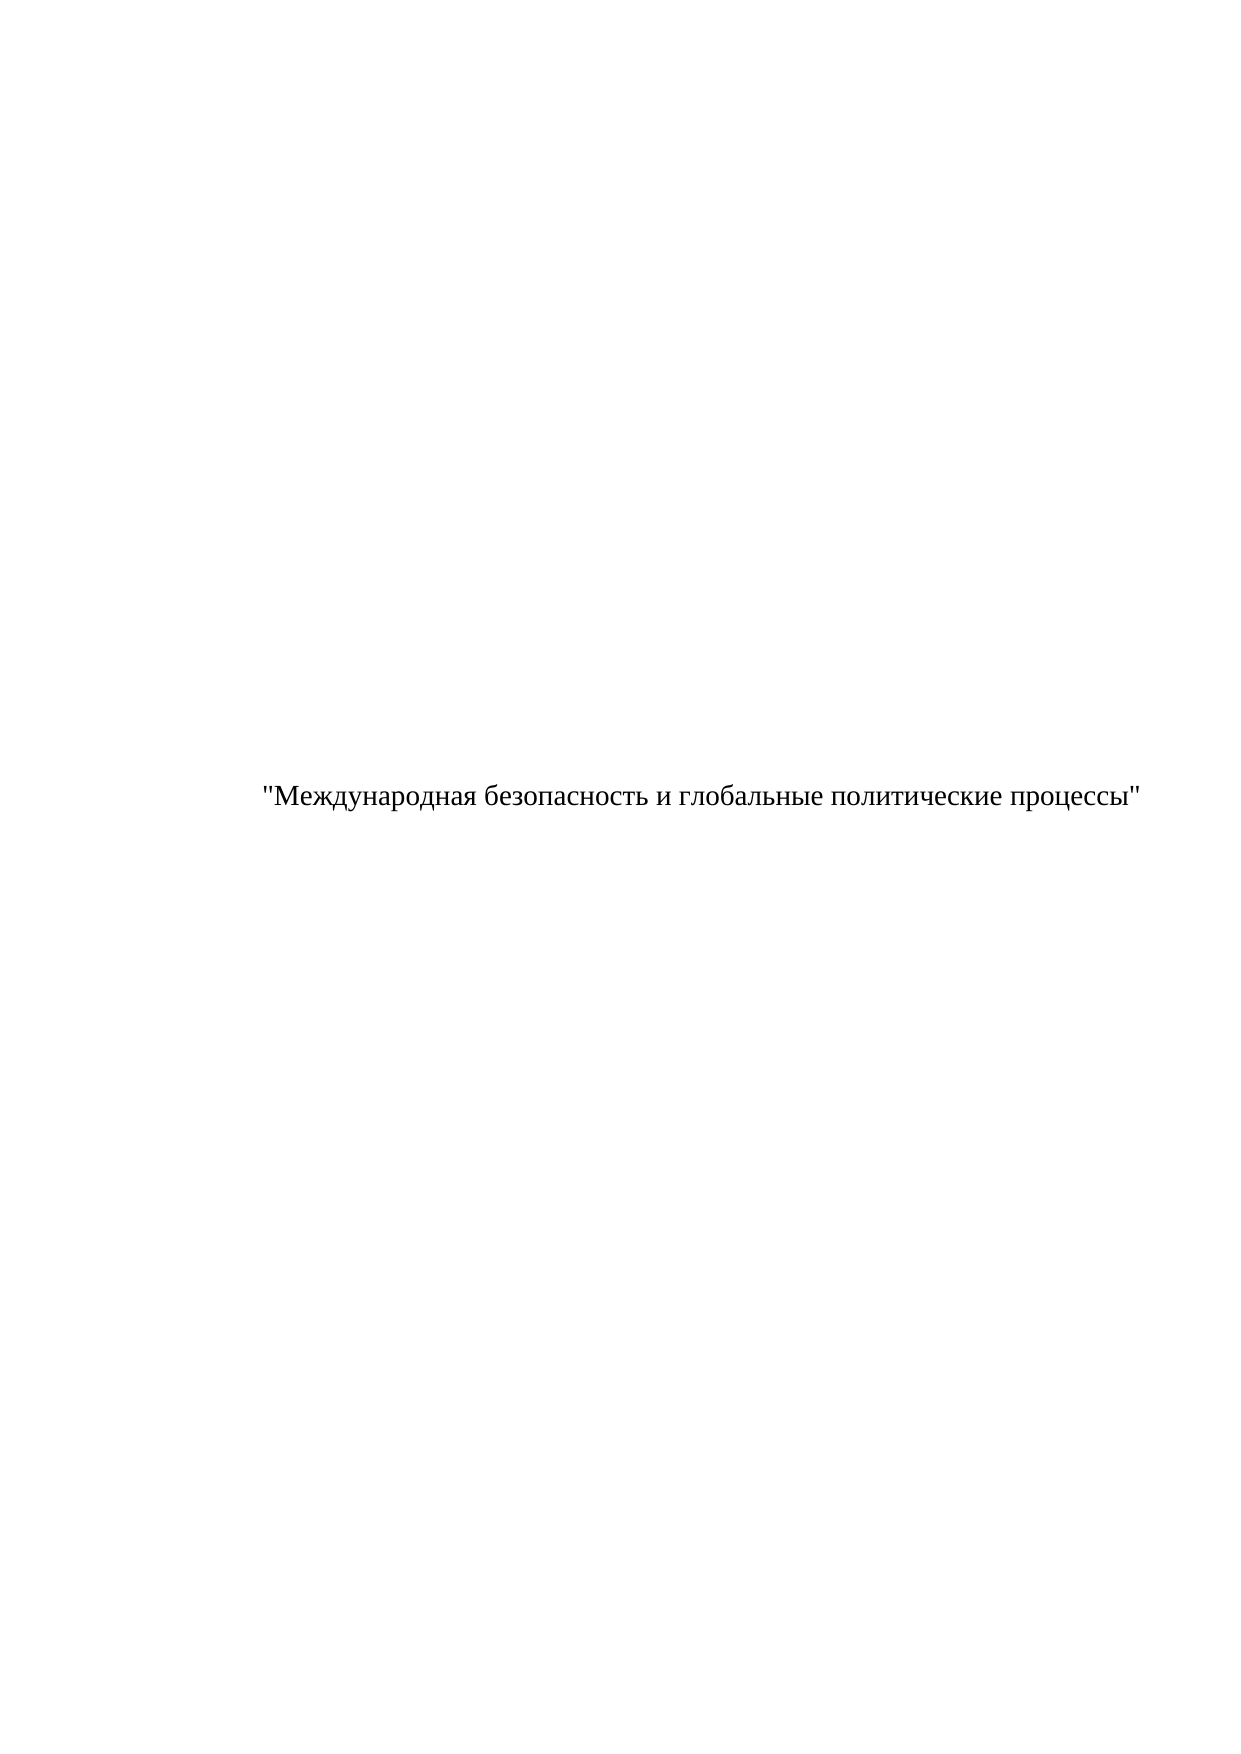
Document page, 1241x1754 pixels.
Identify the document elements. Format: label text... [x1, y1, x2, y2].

text "Международная безопасность и глобальные политические процессы" [177, 778, 1152, 812]
